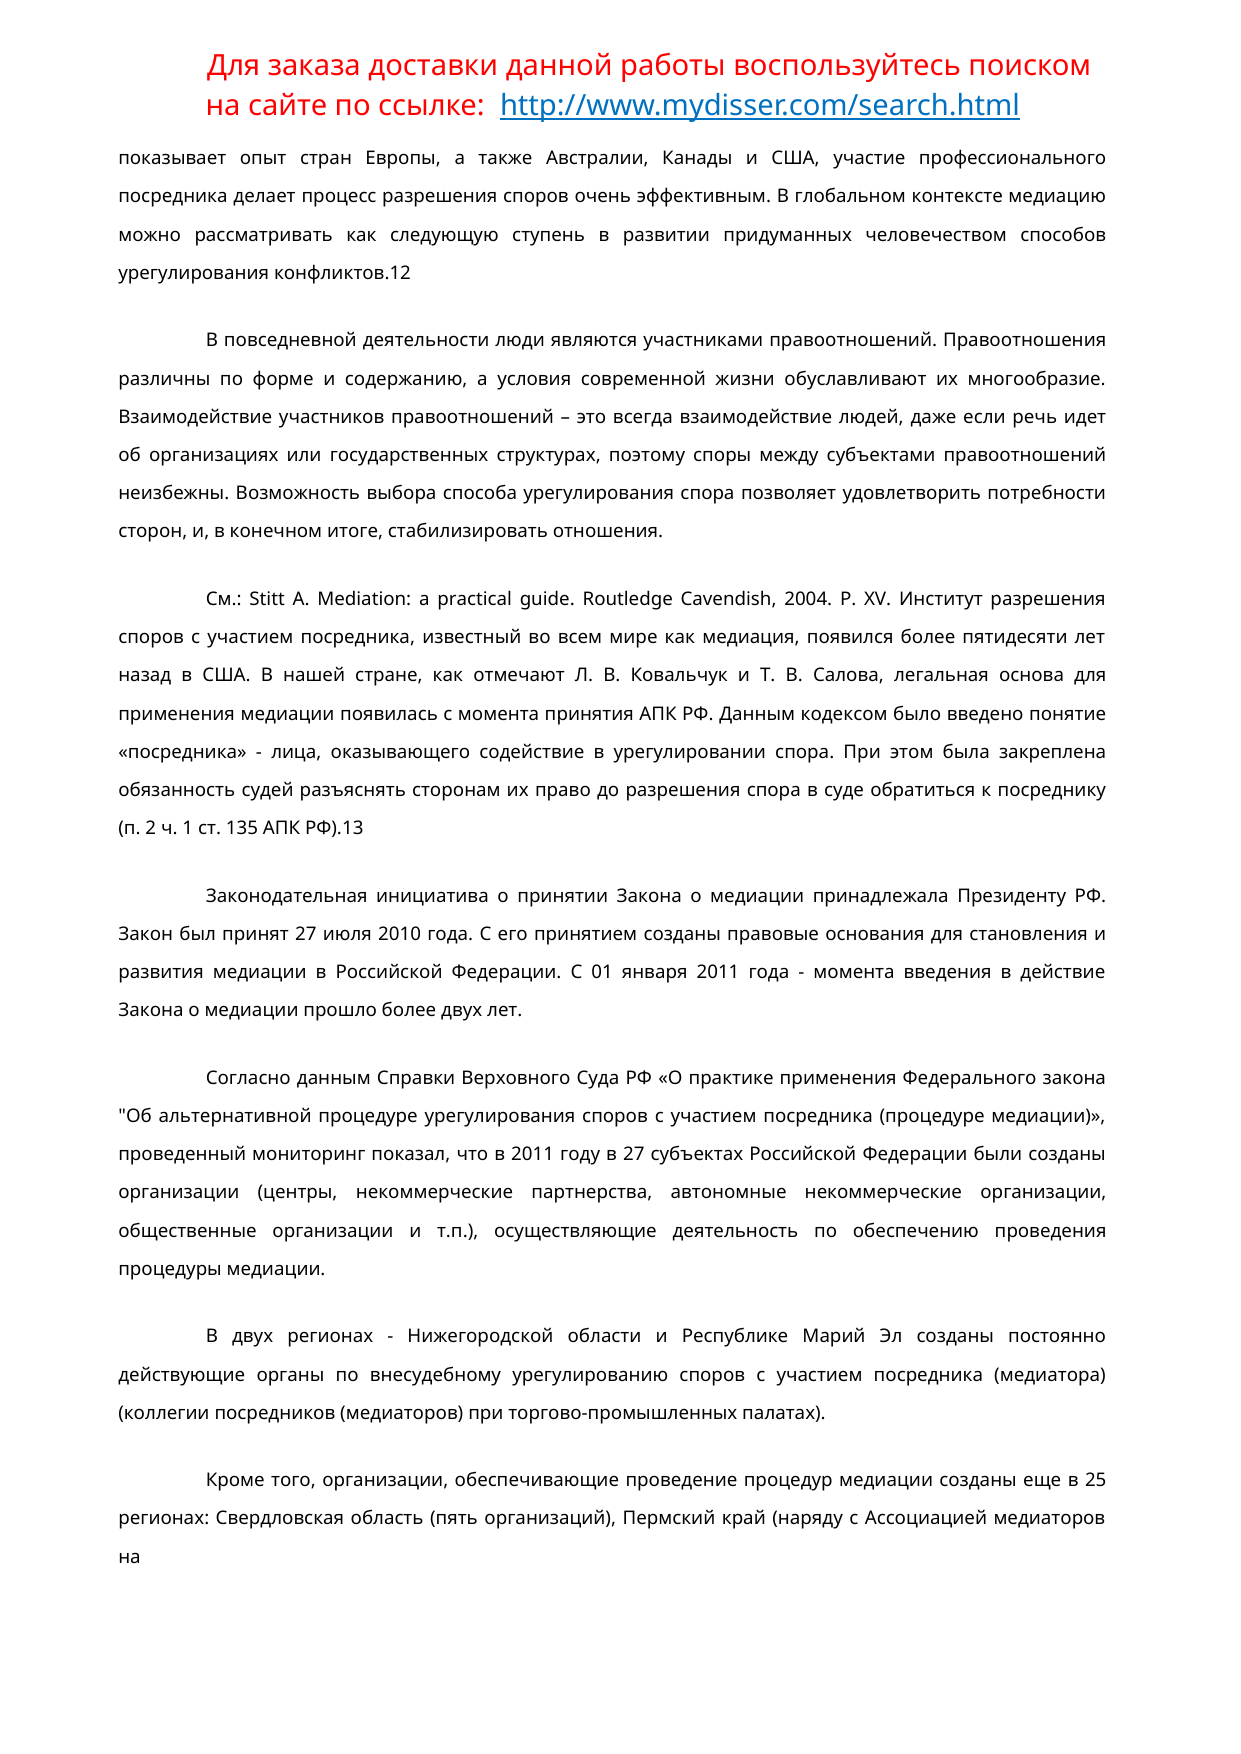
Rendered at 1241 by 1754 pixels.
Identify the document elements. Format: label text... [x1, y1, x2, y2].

text Законодательная инициатива о принятии Закона о медиации принадлежала Президенту РФ. Закон был принят 27 июля 2010 года. С его принятием созданы правовые основания для становления и развития медиации в Российской Федерации. С 01 января 2011 года - момента введения в действие Закона о медиации прошло более двух лет. [118, 882, 1107, 1022]
text В двух регионах - Нижегородской области и Республике Марий Эл созданы постоянно действующие органы по внесудебному урегулированию споров с участием посредника (медиатора) (коллегии посредников (медиаторов) при торгово-промышленных палатах). [118, 1323, 1107, 1424]
text В повседневной деятельности люди являются участниками правоотношений. Правоотношения различны по форме и содержанию, а условия современной жизни обуславливают их многообразие. Взаимодействие участников правоотношений – это всегда взаимодействие людей, даже если речь идет об организациях или государственных структурах, поэтому споры между субъектами правоотношений неизбежны. Возможность выбора способа урегулирования спора позволяет удовлетворить потребности сторон, и, в конечном итоге, стабилизировать отношения. [118, 327, 1107, 543]
text Согласно данным Справки Верховного Суда РФ «О практике применения Федерального закона "Об альтернативной процедуре урегулирования споров с участием посредника (процедуре медиации)», проведенный мониторинг показал, что в 2011 году в 27 субъектах Российской Федерации были созданы организации (центры, некоммерческие партнерства, автономные некоммерческие организации, общественные организации и т.п.), осуществляющие деятельность по обеспечению проведения процедуры медиации. [118, 1064, 1107, 1281]
text Кроме того, организации, обеспечивающие проведение процедур медиации созданы еще в 25 регионах: Свердловская область (пять организаций), Пермский край (наряду с Ассоциацией медиаторов на [118, 1466, 1107, 1568]
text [118, 144, 1107, 285]
text См.: Stitt A. Mediation: a practical guide. Routledge Cavendish, 2004. P. XV. Институт разрешения споров с участием посредника, известный во всем мире как медиация, появился более пятидесяти лет назад в США. В нашей стране, как отмечают Л. В. Ковальчук и Т. В. Салова, легальная основа для применения медиации появилась с момента принятия АПК РФ. Данным кодексом было введено понятие «посредника» - лица, оказывающего содействие в урегулировании спора. При этом была закреплена обязанность судей разъяснять сторонам их право до разрешения спора в суде обратиться к посреднику (п. 2 ч. 1 ст. 135 АПК РФ).13 [118, 585, 1107, 840]
